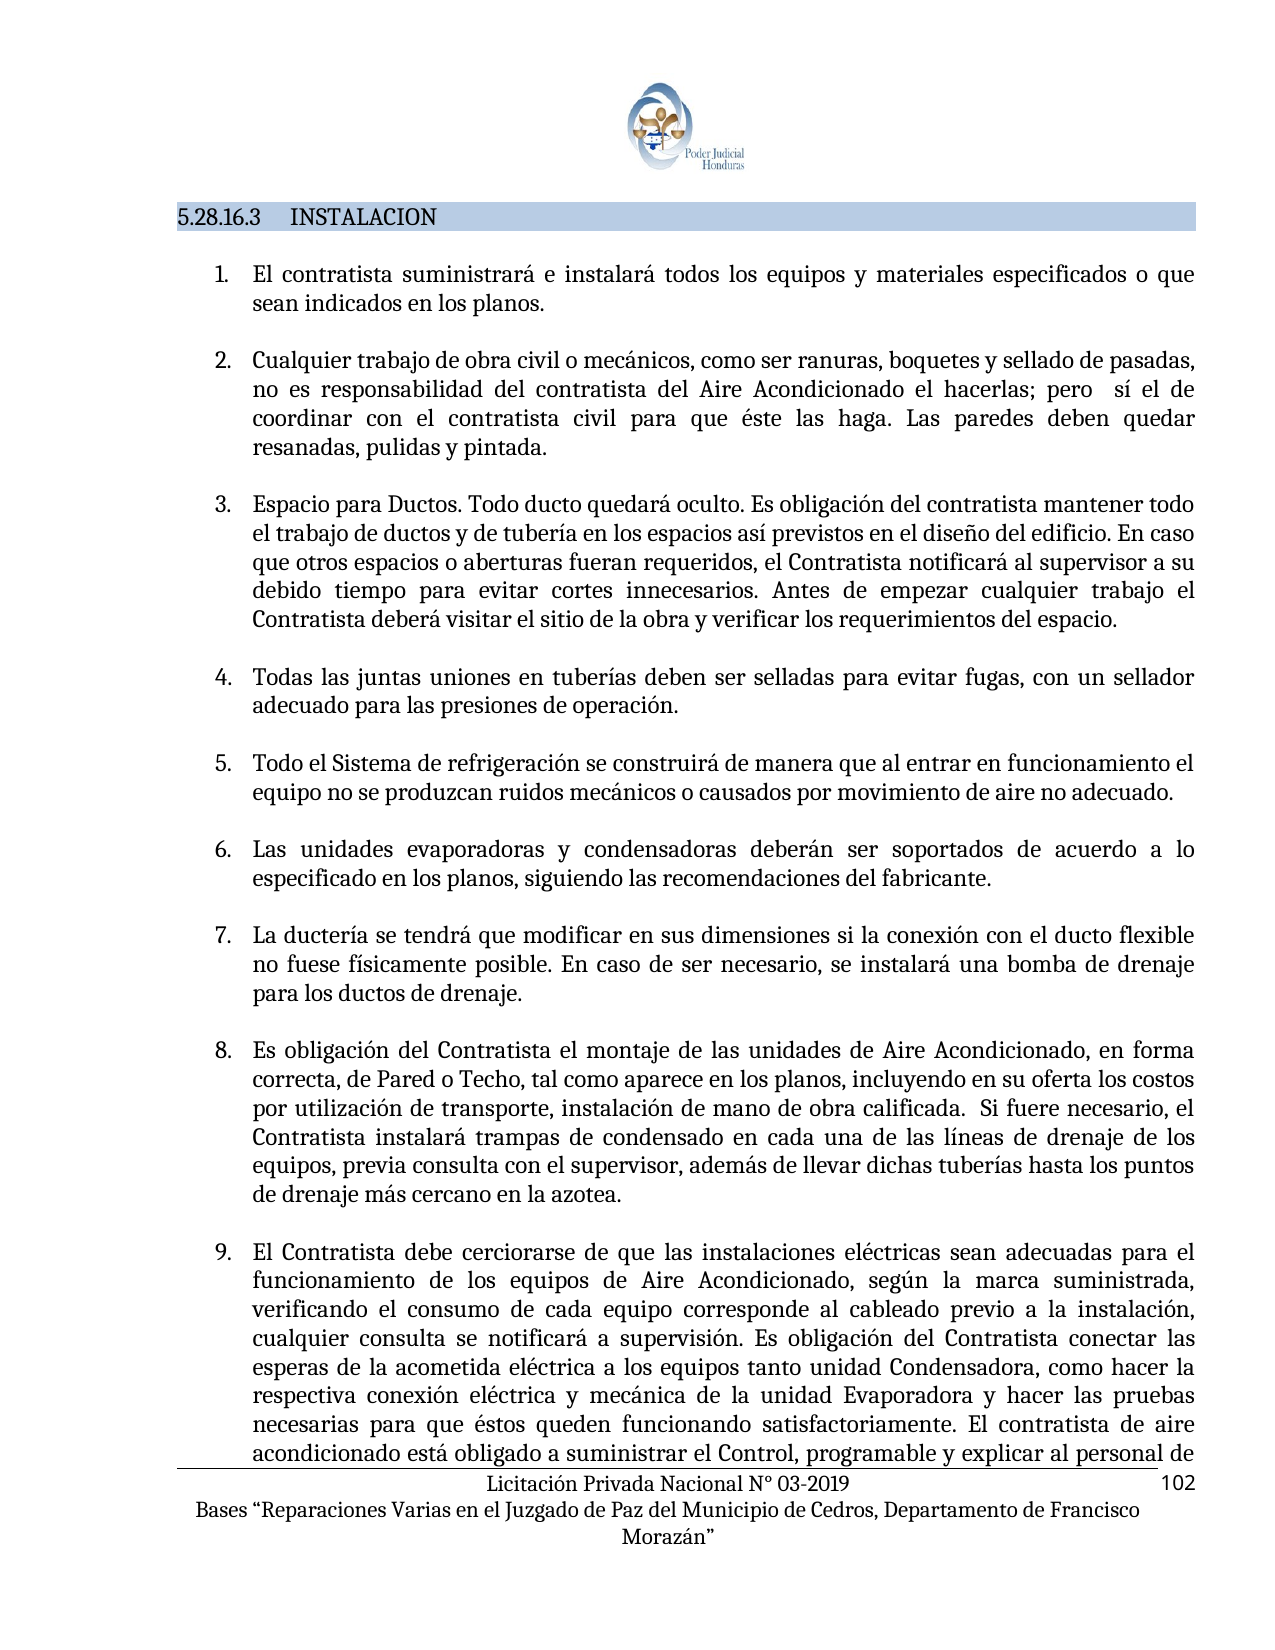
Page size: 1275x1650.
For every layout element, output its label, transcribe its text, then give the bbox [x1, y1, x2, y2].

list Todo el Sistema de refrigeración se construirá de manera que al entrar en funcionamiento el equipo no se produzcan ruidos mecánicos o causados por movimiento de aire no adecuado. [215, 749, 1196, 806]
list Las unidades evaporadoras y condensadoras deberán ser soportados de acuerdo a lo especificado en los planos, siguiendo las recomendaciones del fabricante. [215, 835, 1196, 892]
list La ductería se tendrá que modificar en sus dimensiones si la conexión con el ducto flexible no fuese físicamente posible. En caso de ser necesario, se instalará una bomba de drenaje para los ductos de drenaje. [215, 921, 1196, 1007]
list Cualquier trabajo de obra civil o mecánicos, como ser ranuras, boquetes y sellado de pasadas, no es responsabilidad del contratista del Aire Acondicionado el hacerlas; pero sí el de coordinar con el contratista civil para que éste las haga. Las paredes deben quedar resanadas, pulidas y pintada. [215, 346, 1196, 461]
subtitle INSTALACION [177, 202, 1196, 231]
list Espacio para Ductos. Todo ducto quedará oculto. Es obligación del contratista mantener todo el trabajo de ductos y de tubería en los espacios así previstos en el diseño del edificio. En caso que otros espacios o aberturas fueran requeridos, el Contratista notificará al supervisor a su debido tiempo para evitar cortes innecesarios. Antes de empezar cualquier trabajo el Contratista deberá visitar el sitio de la obra y verificar los requerimientos del espacio. [215, 490, 1196, 634]
picture [621, 73, 752, 174]
list El contratista suministrará e instalará todos los equipos y materiales especificados o que sean indicados en los planos. [215, 260, 1196, 317]
list Todas las juntas uniones en tuberías deben ser selladas para evitar fugas, con un sellador adecuado para las presiones de operación. [215, 662, 1196, 720]
list Es obligación del Contratista el montaje de las unidades de Aire Acondicionado, en forma correcta, de Pared o Techo, tal como aparece en los planos, incluyendo en su oferta los costos por utilización de transporte, instalación de mano de obra calificada. Si fuere necesario, el Contratista instalará trampas de condensado en cada una de las líneas de drenaje de los equipos, previa consulta con el supervisor, además de llevar dichas tuberías hasta los puntos de drenaje más cercano en la azotea. [215, 1036, 1196, 1209]
